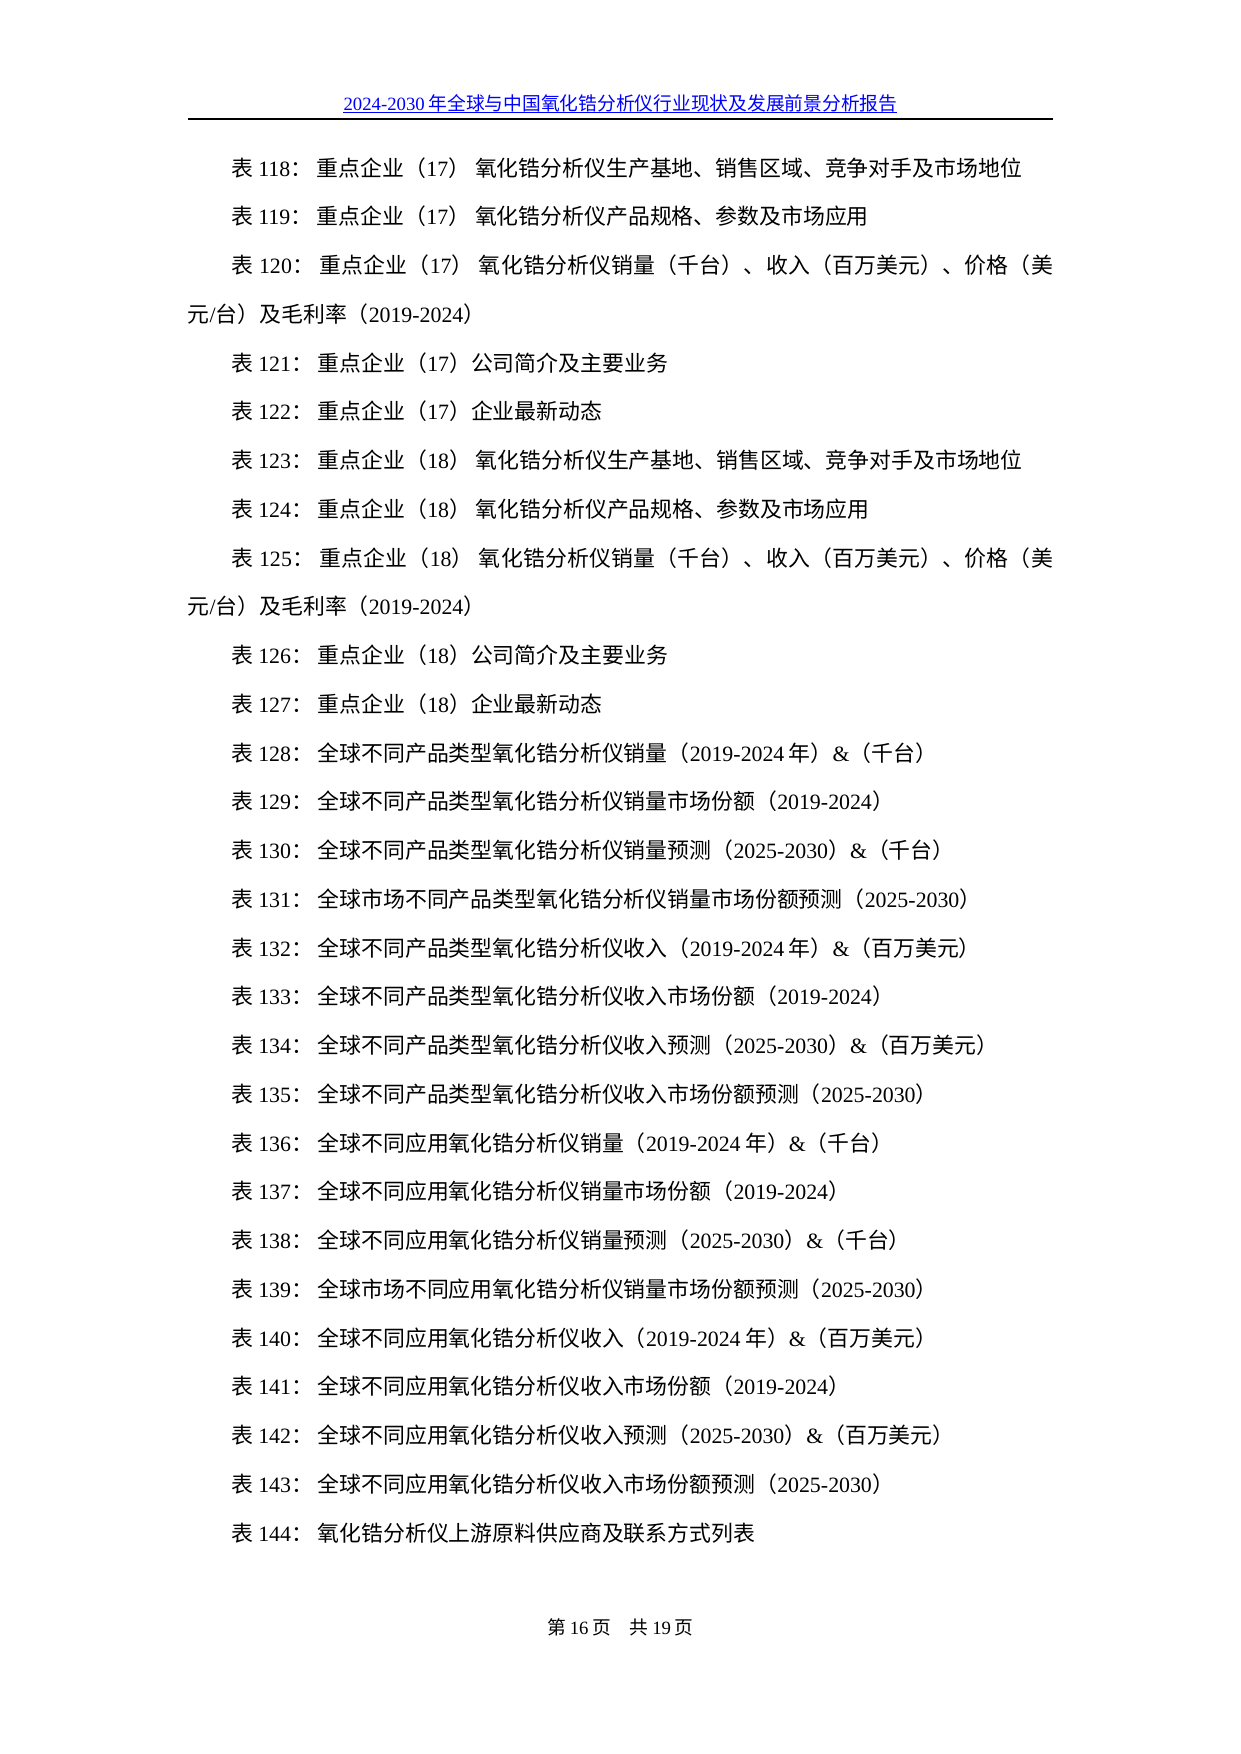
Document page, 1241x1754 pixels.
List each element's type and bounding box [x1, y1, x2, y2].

text [187, 150, 1053, 1548]
